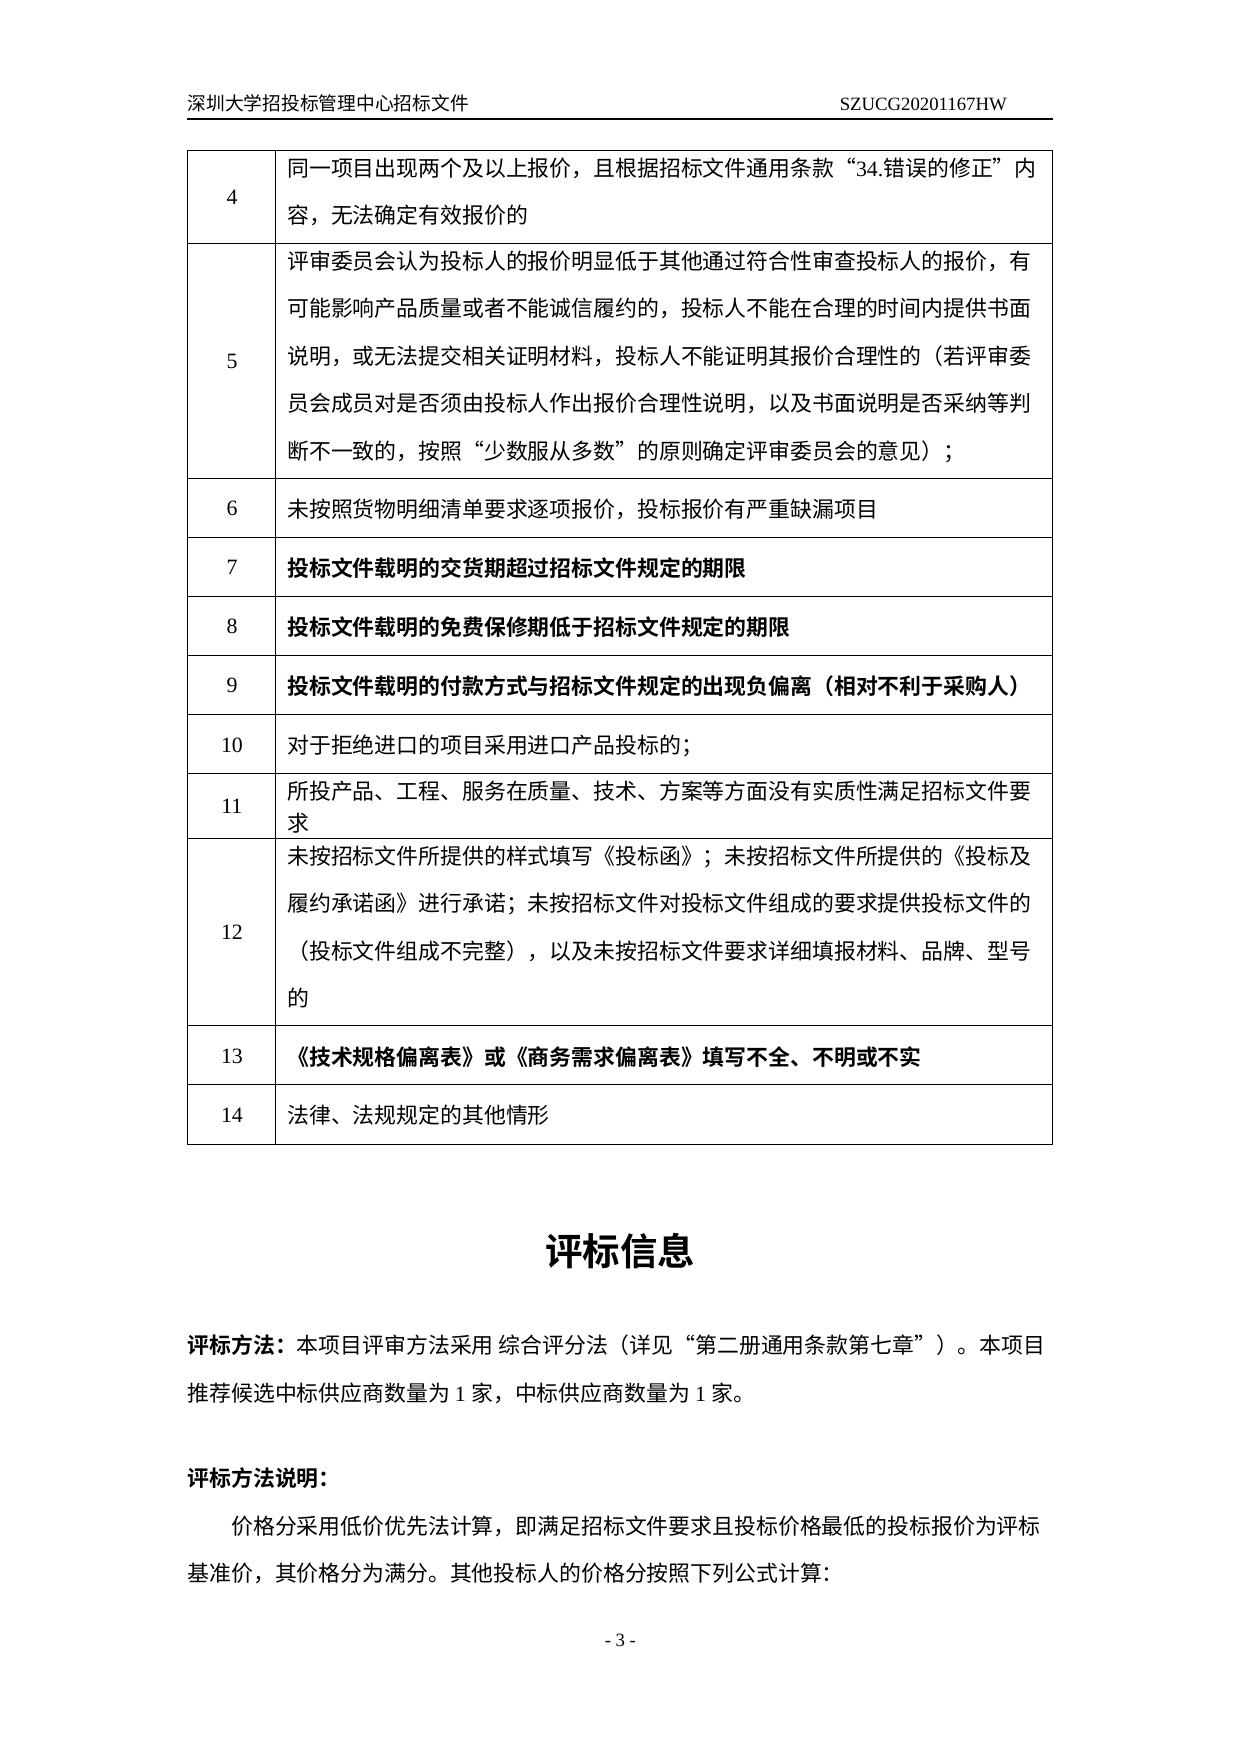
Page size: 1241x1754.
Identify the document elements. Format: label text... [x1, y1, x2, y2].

text 评标方法说明： [187, 1461, 1053, 1493]
table_cell 评审委员会认为投标人的报价明显低于其他通过符合性审查投标人的报价，有可能影响产品质量或者不能诚信履约的，投标人不能在合理的时间内提供书面说明，或无法提交相关证明材料，投标人不能证明其报价合理性的（若评审委员会成员对是否须由投标人作出报价合理性说明，以及书面说明是否采纳等判断不一致的，按照“少数服从多数”的原则确定评审委员会的意见）； [276, 244, 1052, 478]
table_cell 8 [188, 597, 275, 655]
table_cell 未按招标文件所提供的样式填写《投标函》；未按招标文件所提供的《投标及履约承诺函》进行承诺；未按招标文件对投标文件组成的要求提供投标文件的（投标文件组成不完整），以及未按招标文件要求详细填报材料、品牌、型号的 [276, 839, 1052, 1025]
table_cell 7 [188, 538, 275, 596]
text 价格分采用低价优先法计算，即满足招标文件要求且投标价格最低的投标报价为评标基准价，其价格分为满分。其他投标人的价格分按照下列公式计算： [187, 1509, 1053, 1588]
table_cell 6 [188, 479, 275, 537]
table_cell 10 [188, 715, 275, 773]
table_cell 投标文件载明的付款方式与招标文件规定的出现负偏离（相对不利于采购人） [276, 656, 1052, 714]
table_cell 法律、法规规定的其他情形 [276, 1085, 1052, 1143]
subtitle 评标信息 [187, 1222, 1053, 1276]
table_cell 投标文件载明的免费保修期低于招标文件规定的期限 [276, 597, 1052, 655]
table_cell 未按照货物明细清单要求逐项报价，投标报价有严重缺漏项目 [276, 479, 1052, 537]
table_cell 9 [188, 656, 275, 714]
table_cell 13 [188, 1026, 275, 1084]
table_cell 5 [188, 244, 275, 478]
table_cell 对于拒绝进口的项目采用进口产品投标的； [276, 715, 1052, 773]
text 评标方法：本项目评审方法采用 综合评分法（详见“第二册通用条款第七章”）。本项目推荐候选中标供应商数量为 1 家，中标供应商数量为 1 家。 [187, 1328, 1053, 1408]
table_cell 《技术规格偏离表》或《商务需求偏离表》填写不全、不明或不实 [276, 1026, 1052, 1084]
table_cell 11 [188, 774, 275, 838]
table_cell 投标文件载明的交货期超过招标文件规定的期限 [276, 538, 1052, 596]
table_cell 4 [188, 151, 275, 243]
table_cell 同一项目出现两个及以上报价，且根据招标文件通用条款“34.错误的修正”内容，无法确定有效报价的 [276, 151, 1052, 243]
table_cell 所投产品、工程、服务在质量、技术、方案等方面没有实质性满足招标文件要求 [276, 774, 1052, 838]
table_cell 12 [188, 839, 275, 1025]
table_cell 14 [188, 1085, 275, 1143]
